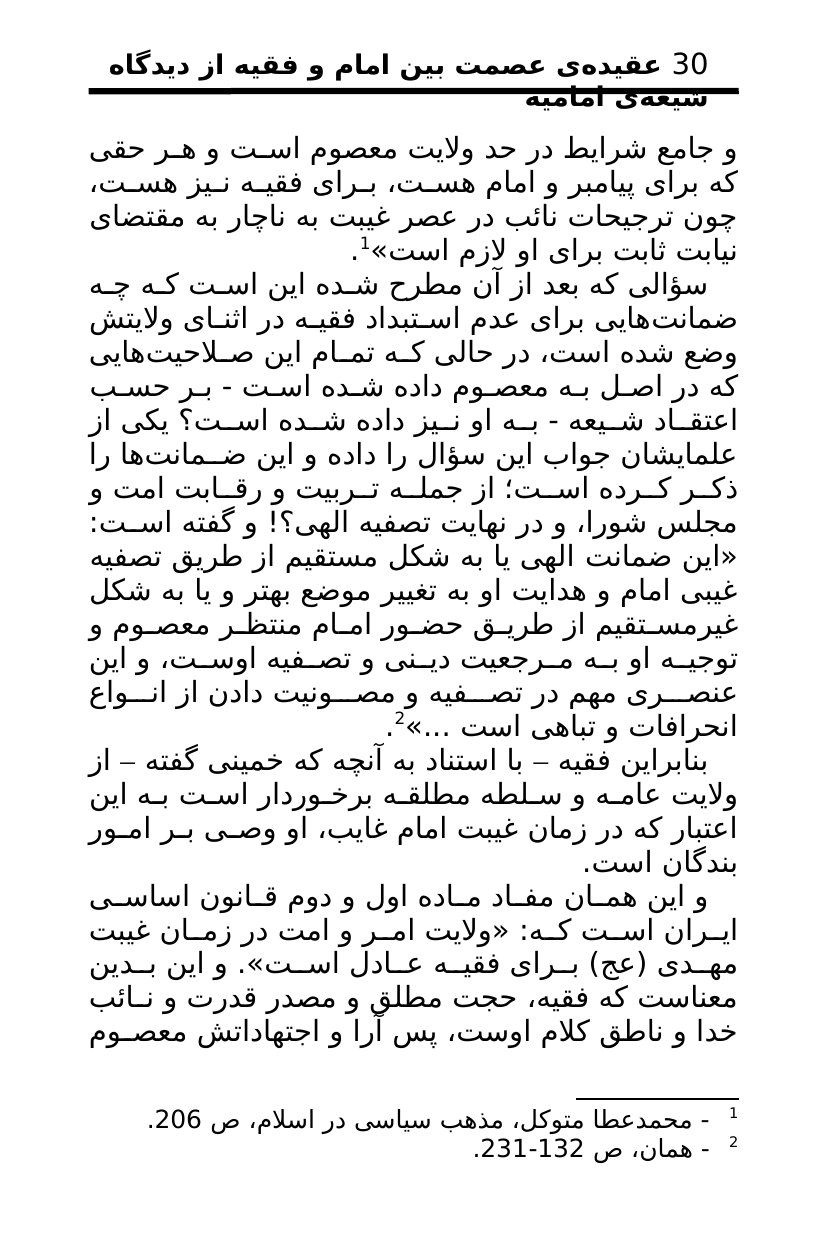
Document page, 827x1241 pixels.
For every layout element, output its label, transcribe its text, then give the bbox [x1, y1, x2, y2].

text سؤالی که بعد از آن مطرح شده این است که چه ضمانت‌هایی برای عدم استبداد فقیه در اثنای ولایتش وضع شده است، در حالی که تمام این صلاحیت‌هایی که در اصل به معصوم داده شده است - بر حسب اعتقاد شیعه - به او نیز داده شده است؟ یکی از علمایشان جواب این سؤال را داده و این ضمانت‌ها را ذکر کرده است؛ از جمله تربیت و رقابت امت و مجلس شورا، و در نهایت تصفیه الهی؟! و گفته است: «این ضمانت‌ الهی یا به شکل مستقیم از طریق تصفیه غیبی امام و هدایت او به تغییر موضع بهتر و یا به شکل غیرمستقیم از طریق حضور امام منتظر معصوم و توجیه او به مرجعیت دینی و تصفیه اوست، و این عنصری مهم در تصفیه و مصونیت دادن از انواع انحرافات و تباهی است ...». [89, 267, 738, 743]
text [89, 132, 738, 267]
text بنابراین فقیه – با استناد به آنچه که خمینی گفته – از ولایت عامه و سلطه مطلقه برخوردار است به این اعتبار که در زمان غیبت امام غایب، او وصی بر امور بندگان است. [89, 743, 738, 879]
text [89, 879, 738, 1049]
